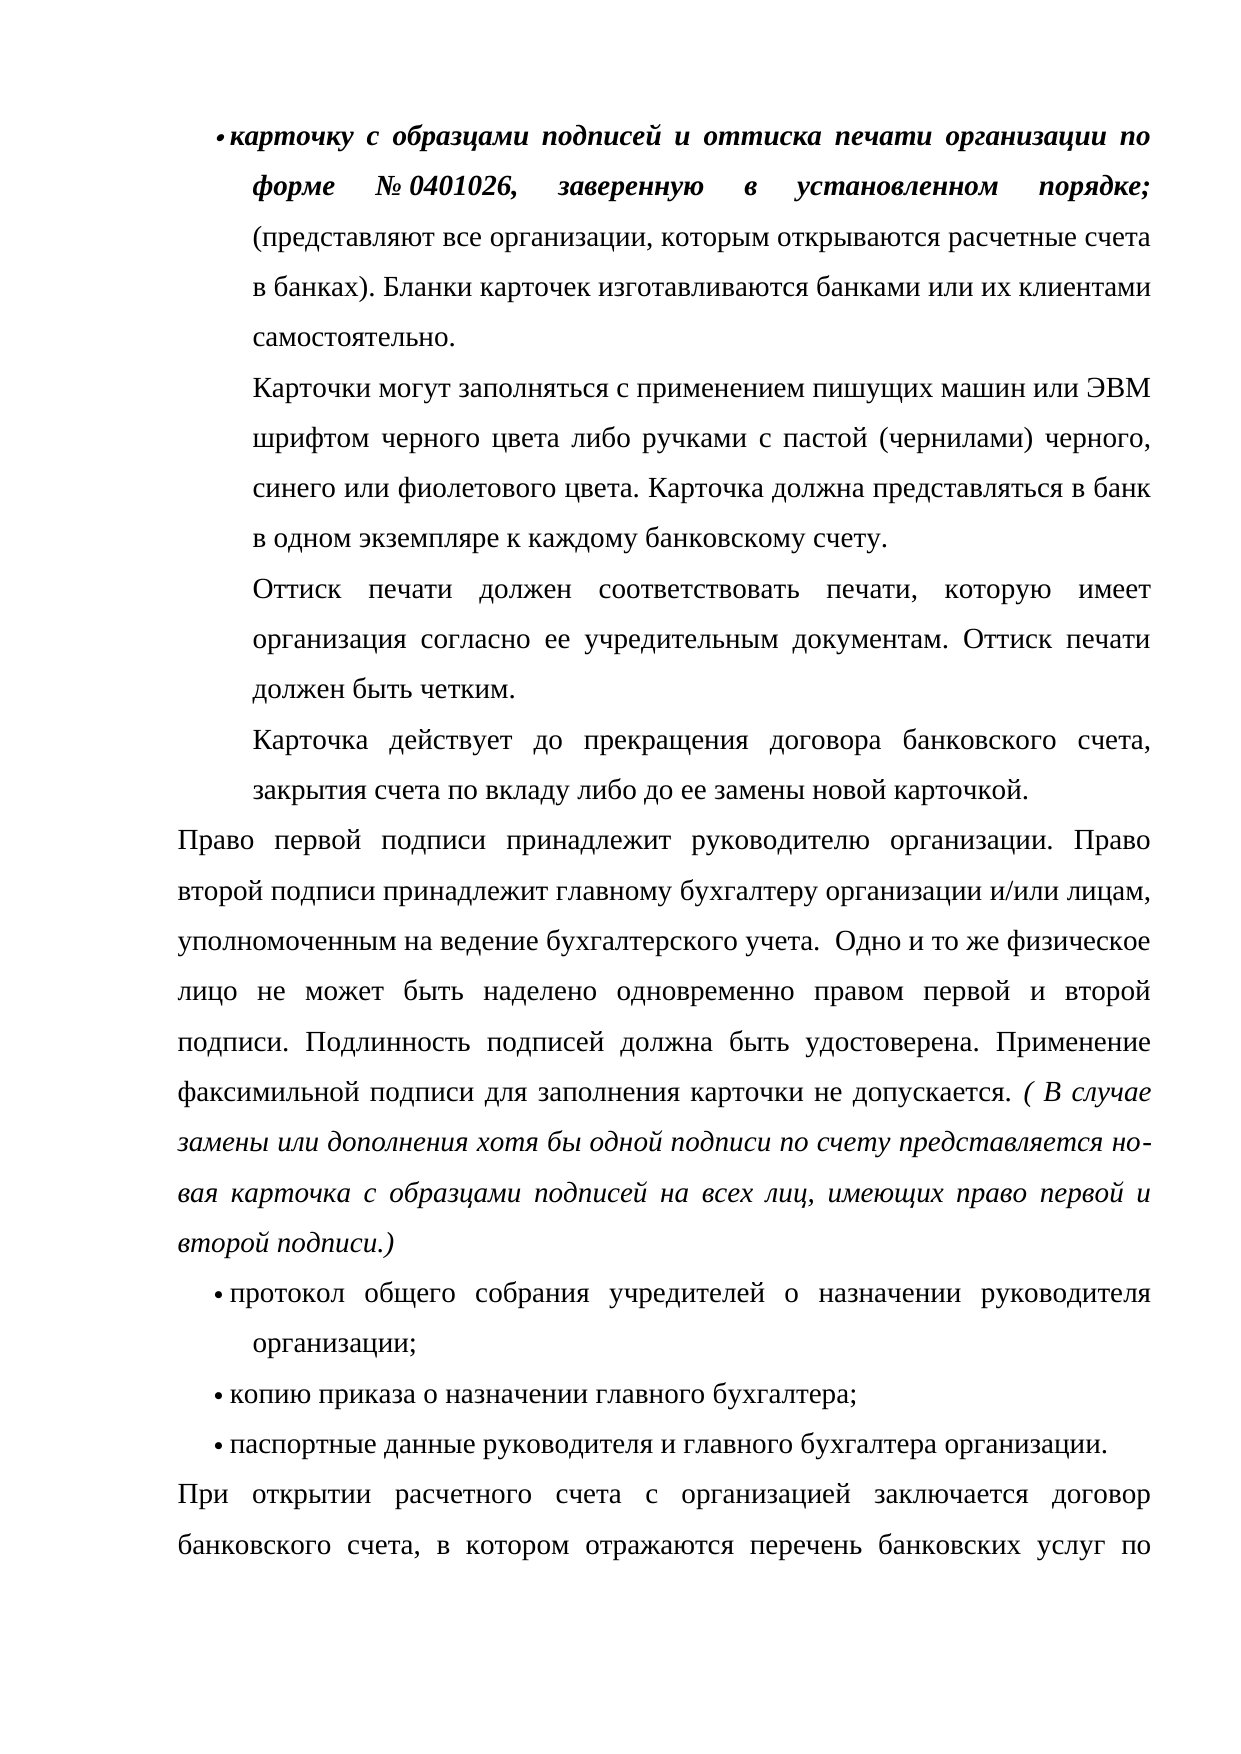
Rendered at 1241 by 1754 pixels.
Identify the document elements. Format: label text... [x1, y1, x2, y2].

list паспортные данные руководителя и главного бухгалтера организации. [215, 1426, 1152, 1460]
text Оттиск печати должен соответствовать печати, которую имеет организация согласно ее учредительным документам. Оттиск печати должен быть четким. [252, 571, 1152, 705]
text Карточки могут заполняться с применением пишущих машин или ЭВМ шрифтом черного цвета либо ручками с пастой (чернилами) черного, синего или фиолетового цвета. Карточка должна представляться в банк в одном экземпляре к каждому банковскому счету. [252, 370, 1152, 554]
list протокол общего собрания учредителей о назначении руководителя организации; [215, 1275, 1152, 1359]
text Право первой подписи принадлежит руководителю организации. Право второй подписи принадлежит главному бухгалтеру организации и/или лицам, уполномоченным на ведение бухгалтерского учета. Одно и то же физическое лицо не может быть наделено одновременно правом первой и второй подписи. Подлинность подписей должна быть удостоверена. Применение факсимильной подписи для заполнения карточки не допускается. ( В случае замены или дополнения хотя бы одной подписи по счету представляется новая карточка с образцами подписей на всех лиц, имеющих право первой и второй подписи.) [177, 822, 1152, 1258]
text Карточка действует до прекращения договора банковского счета, закрытия счета по вкладу либо до ее замены новой карточкой. [252, 722, 1152, 806]
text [177, 1477, 1152, 1560]
list карточку с образцами подписей и оттиска печати организации по форме № 0401026, заверенную в установленном порядке; (представляют все организации, которым открываются расчетные счета в банках). Бланки карточек изготавливаются банками или их клиентами самостоятельно. [215, 118, 1152, 353]
list копию приказа о назначении главного бухгалтера; [215, 1376, 1152, 1409]
